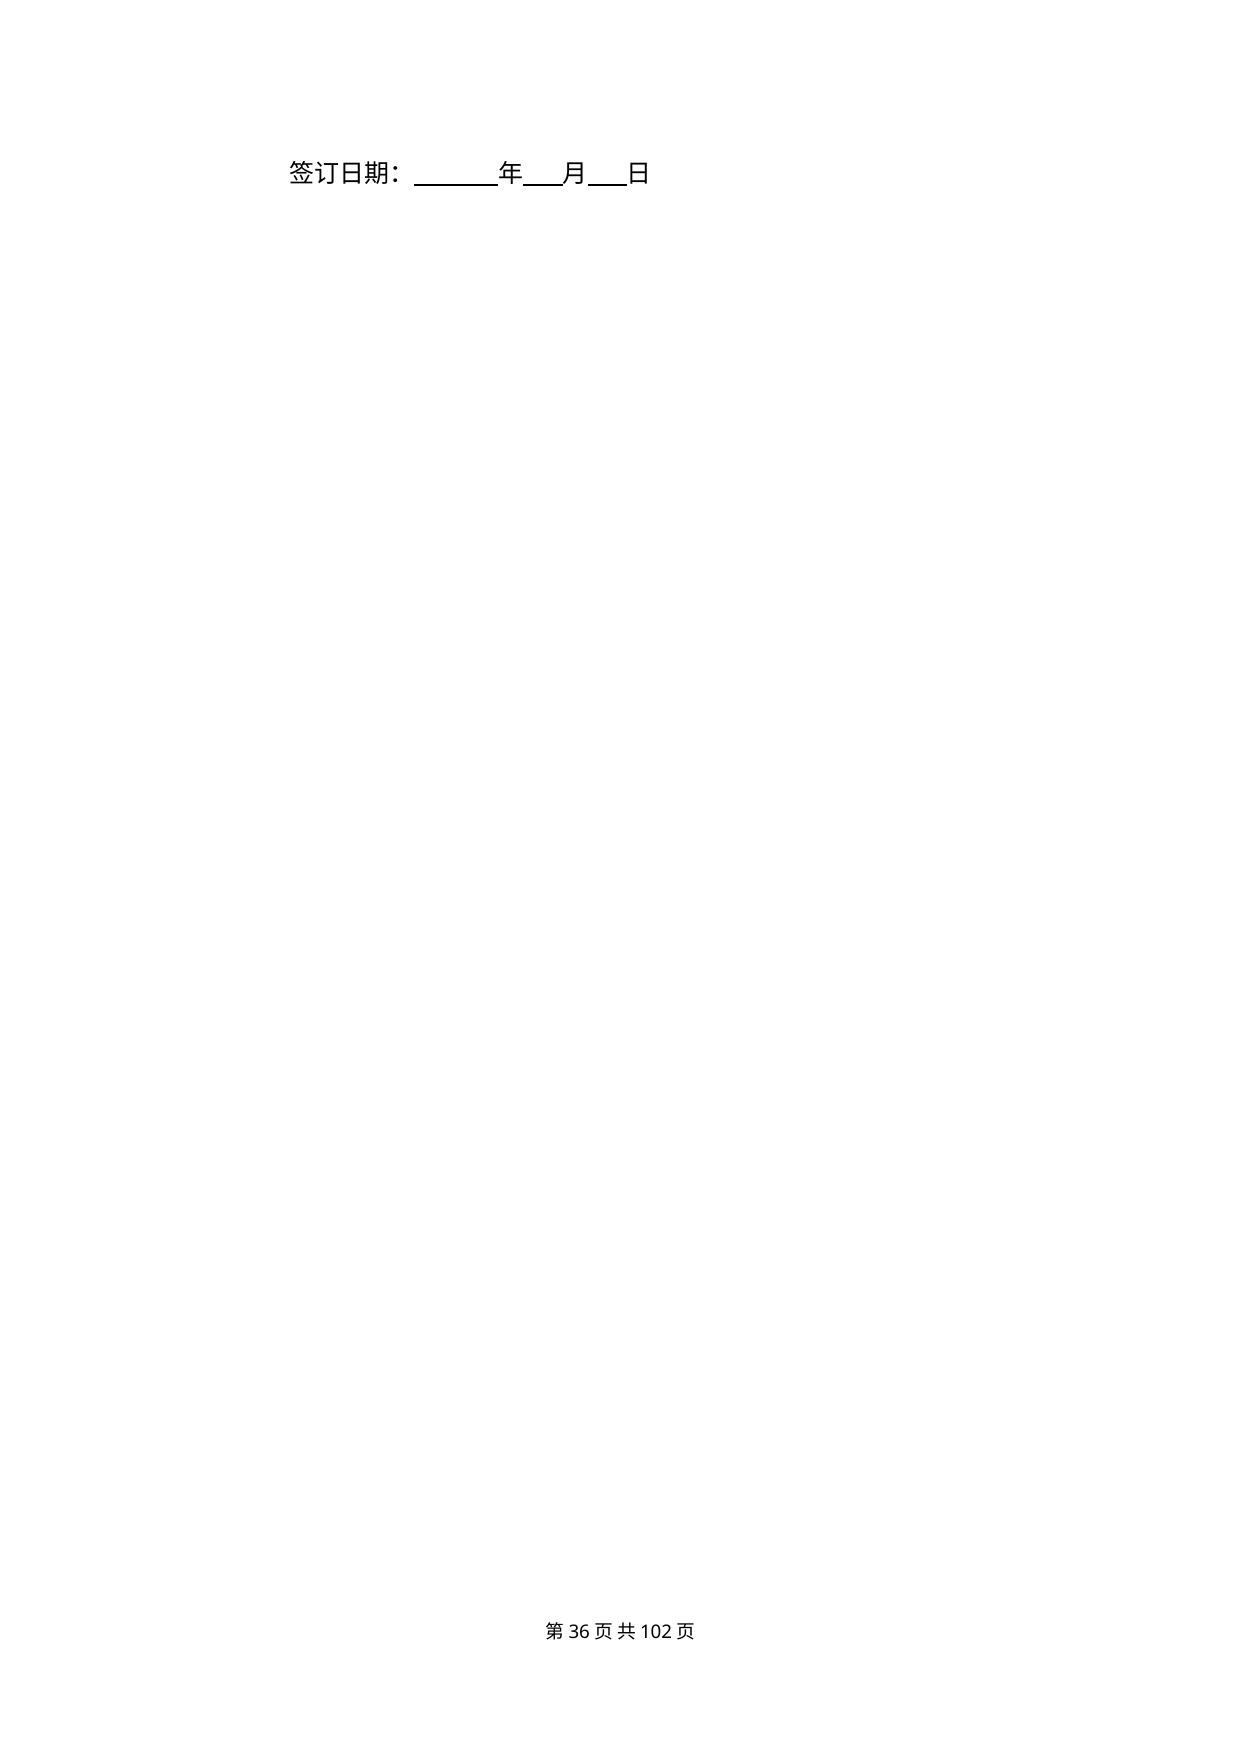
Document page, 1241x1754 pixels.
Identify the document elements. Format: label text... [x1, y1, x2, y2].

text 签订日期： 年 月 日 [189, 153, 1051, 190]
